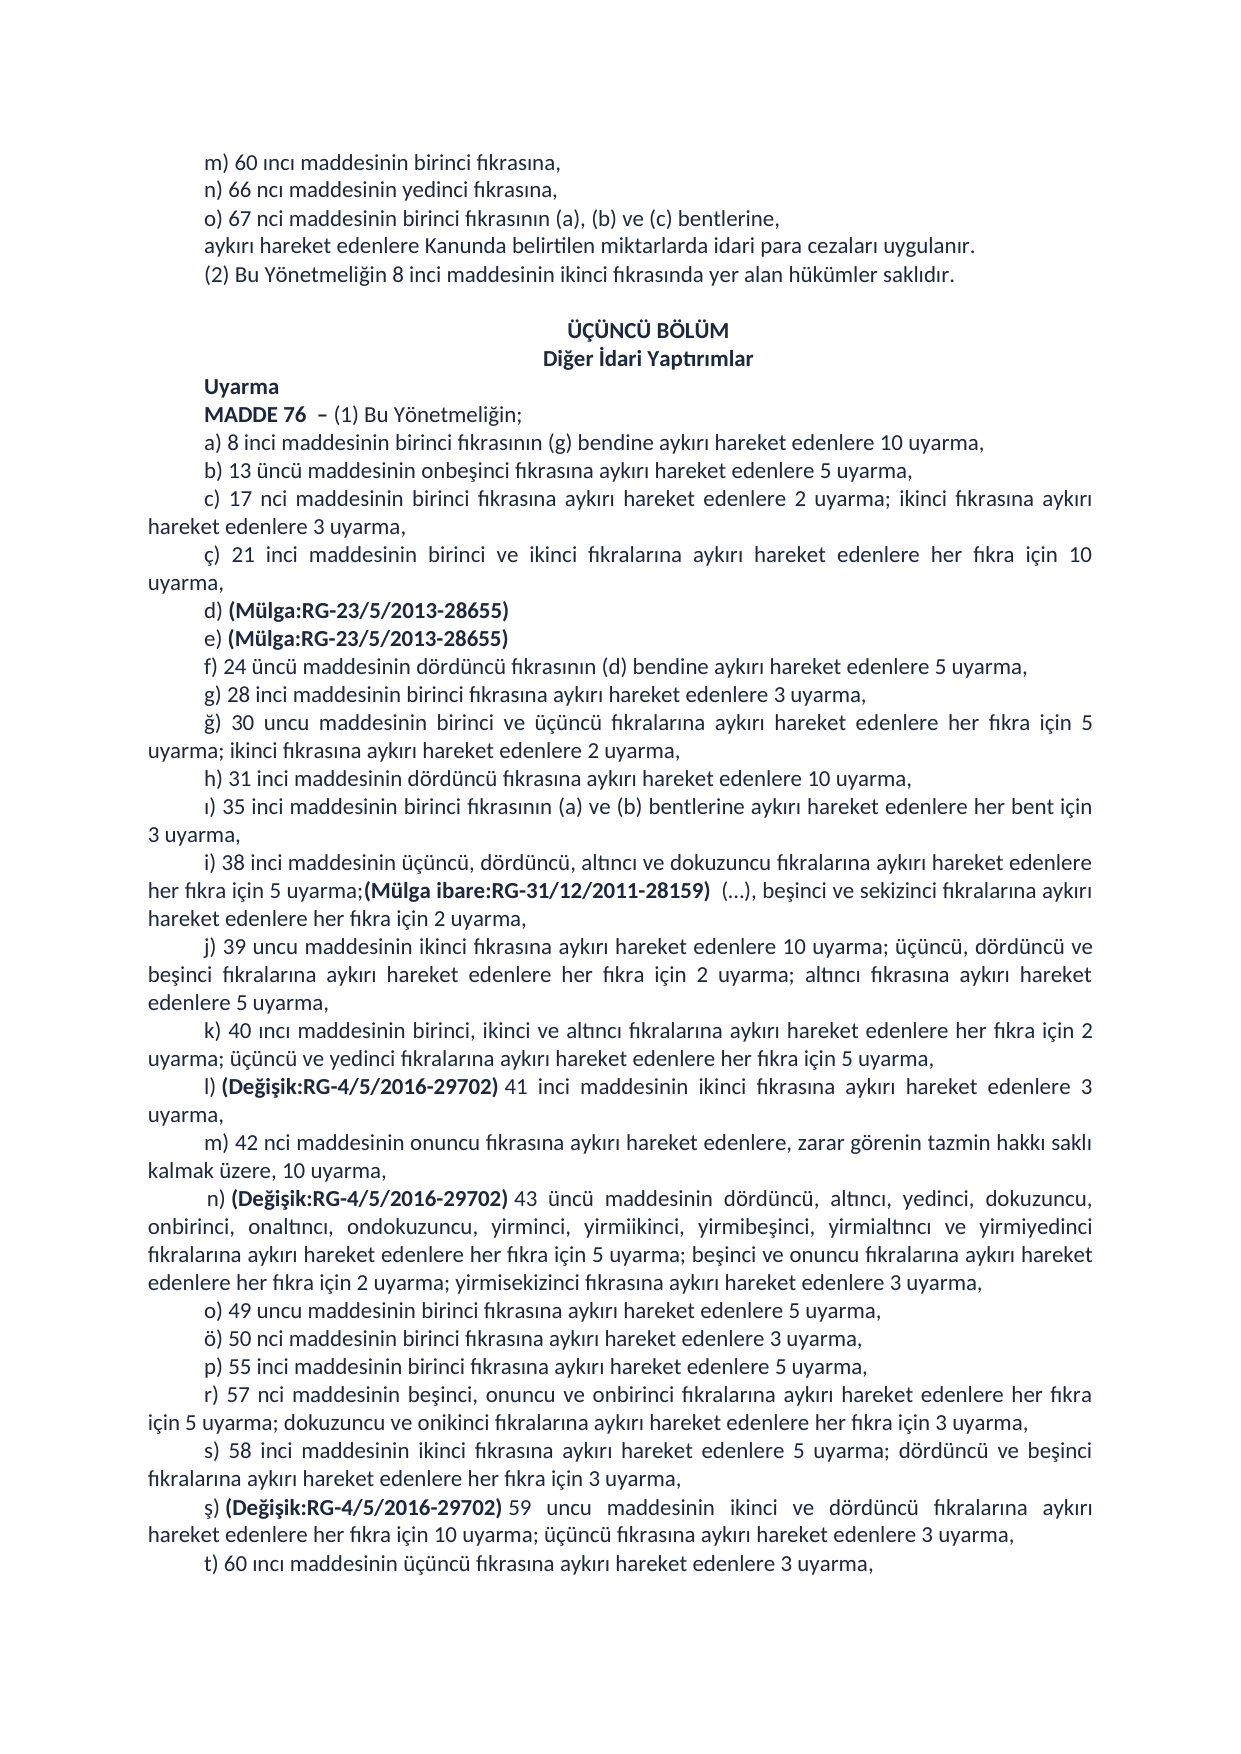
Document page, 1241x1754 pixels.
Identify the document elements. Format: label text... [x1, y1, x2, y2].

text ş) (Değişik:RG-4/5/2016-29702) 59 uncu maddesinin ikinci ve dördüncü fıkralarına aykırı hareket edenlere her fıkra için 10 uyarma; üçüncü fıkrasına aykırı hareket edenlere 3 uyarma, [148, 1493, 1093, 1549]
text s) 58 inci maddesinin ikinci fıkrasına aykırı hareket edenlere 5 uyarma; dördüncü ve beşinci fıkralarına aykırı hareket edenlere her fıkra için 3 uyarma, [148, 1437, 1093, 1493]
text e) (Mülga:RG-23/5/2013-28655) [148, 624, 1093, 652]
text p) 55 inci maddesinin birinci fıkrasına aykırı hareket edenlere 5 uyarma, [148, 1352, 1093, 1381]
text b) 13 üncü maddesinin onbeşinci fıkrasına aykırı hareket edenlere 5 uyarma, [148, 456, 1093, 484]
text k) 40 ıncı maddesinin birinci, ikinci ve altıncı fıkralarına aykırı hareket edenlere her fıkra için 2 uyarma; üçüncü ve yedinci fıkralarına aykırı hareket edenlere her fıkra için 5 uyarma, [148, 1016, 1093, 1072]
text c) 17 nci maddesinin birinci fıkrasına aykırı hareket edenlere 2 uyarma; ikinci fıkrasına aykırı hareket edenlere 3 uyarma, [148, 484, 1093, 540]
text aykırı hareket edenlere Kanunda belirtilen miktarlarda idari para cezaları uygulanır. [148, 232, 1093, 260]
text d) (Mülga:RG-23/5/2013-28655) [148, 596, 1093, 624]
text f) 24 üncü maddesinin dördüncü fıkrasının (d) bendine aykırı hareket edenlere 5 uyarma, [148, 652, 1093, 680]
text o) 49 uncu maddesinin birinci fıkrasına aykırı hareket edenlere 5 uyarma, [148, 1296, 1093, 1324]
text MADDE 76 – (1) Bu Yönetmeliğin; [148, 400, 1093, 428]
text n) (Değişik:RG-4/5/2016-29702) 43 üncü maddesinin dördüncü, altıncı, yedinci, dokuzuncu, onbirinci, onaltıncı, ondokuzuncu, yirminci, yirmiikinci, yirmibeşinci, yirmialtıncı ve yirmiyedinci fıkralarına aykırı hareket edenlere her fıkra için 5 uyarma; beşinci ve onuncu fıkralarına aykırı hareket edenlere her fıkra için 2 uyarma; yirmisekizinci fıkrasına aykırı hareket edenlere 3 uyarma, [148, 1184, 1093, 1296]
text Uyarma [148, 372, 1093, 400]
text h) 31 inci maddesinin dördüncü fıkrasına aykırı hareket edenlere 10 uyarma, [148, 764, 1093, 792]
text i) 38 inci maddesinin üçüncü, dördüncü, altıncı ve dokuzuncu fıkralarına aykırı hareket edenlere her fıkra için 5 uyarma;(Mülga ibare:RG-31/12/2011-28159) (…), beşinci ve sekizinci fıkralarına aykırı hareket edenlere her fıkra için 2 uyarma, [148, 848, 1093, 932]
text ı) 35 inci maddesinin birinci fıkrasının (a) ve (b) bentlerine aykırı hareket edenlere her bent için 3 uyarma, [148, 792, 1093, 848]
text a) 8 inci maddesinin birinci fıkrasının (g) bendine aykırı hareket edenlere 10 uyarma, [148, 428, 1093, 456]
text o) 67 nci maddesinin birinci fıkrasının (a), (b) ve (c) bentlerine, [148, 204, 1093, 232]
text j) 39 uncu maddesinin ikinci fıkrasına aykırı hareket edenlere 10 uyarma; üçüncü, dördüncü ve beşinci fıkralarına aykırı hareket edenlere her fıkra için 2 uyarma; altıncı fıkrasına aykırı hareket edenlere 5 uyarma, [148, 932, 1093, 1016]
text r) 57 nci maddesinin beşinci, onuncu ve onbirinci fıkralarına aykırı hareket edenlere her fıkra için 5 uyarma; dokuzuncu ve onikinci fıkralarına aykırı hareket edenlere her fıkra için 3 uyarma, [148, 1381, 1093, 1437]
text g) 28 inci maddesinin birinci fıkrasına aykırı hareket edenlere 3 uyarma, [148, 680, 1093, 708]
text t) 60 ıncı maddesinin üçüncü fıkrasına aykırı hareket edenlere 3 uyarma, [148, 1549, 1093, 1577]
text l) (Değişik:RG-4/5/2016-29702) 41 inci maddesinin ikinci fıkrasına aykırı hareket edenlere 3 uyarma, [148, 1072, 1093, 1128]
text ğ) 30 uncu maddesinin birinci ve üçüncü fıkralarına aykırı hareket edenlere her fıkra için 5 uyarma; ikinci fıkrasına aykırı hareket edenlere 2 uyarma, [148, 708, 1093, 764]
text n) 66 ncı maddesinin yedinci fıkrasına, [148, 176, 1093, 204]
text ö) 50 nci maddesinin birinci fıkrasına aykırı hareket edenlere 3 uyarma, [148, 1324, 1093, 1352]
text ç) 21 inci maddesinin birinci ve ikinci fıkralarına aykırı hareket edenlere her fıkra için 10 uyarma, [148, 540, 1093, 596]
text m) 60 ıncı maddesinin birinci fıkrasına, [148, 148, 1093, 176]
text m) 42 nci maddesinin onuncu fıkrasına aykırı hareket edenlere, zarar görenin tazmin hakkı saklı kalmak üzere, 10 uyarma, [148, 1128, 1093, 1184]
text ÜÇÜNCÜ BÖLÜM [148, 316, 1093, 344]
text (2) Bu Yönetmeliğin 8 inci maddesinin ikinci fıkrasında yer alan hükümler saklıdır. [148, 260, 1093, 288]
text Diğer İdari Yaptırımlar [148, 344, 1093, 372]
